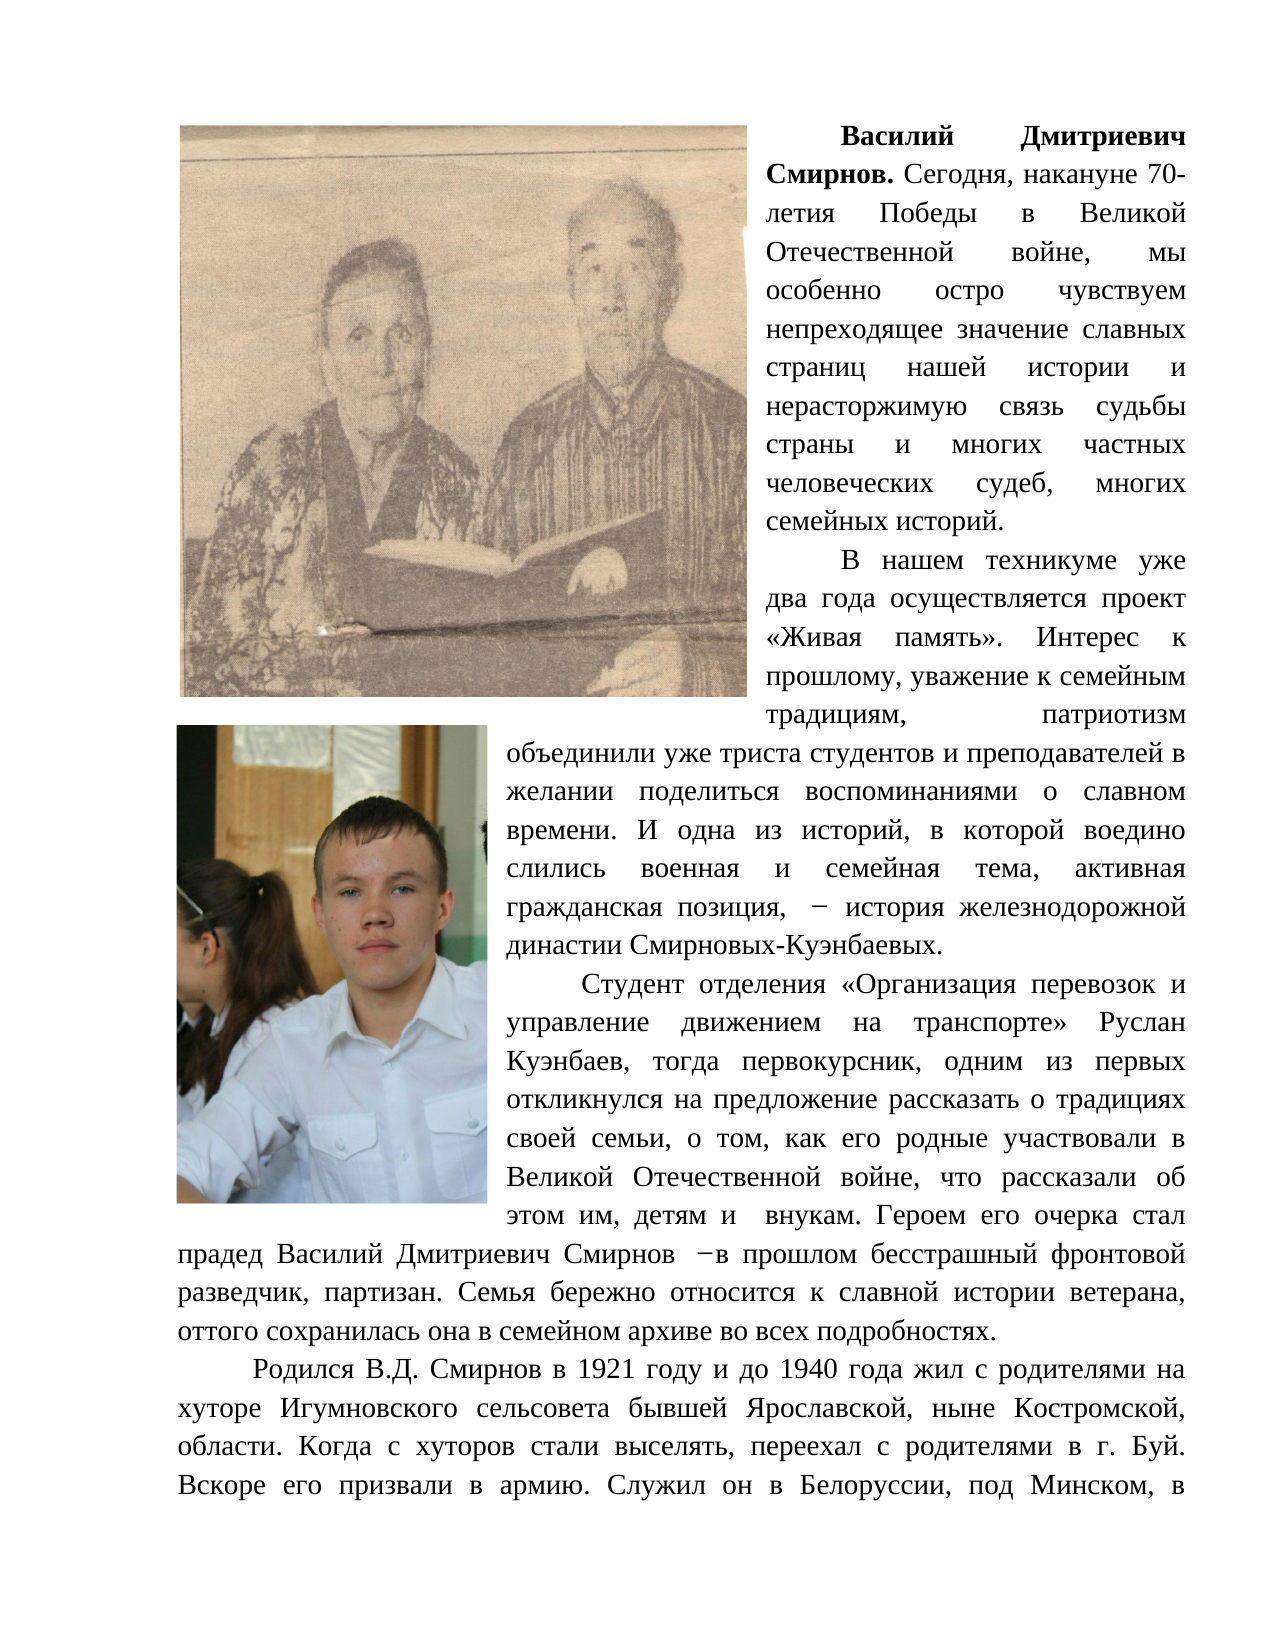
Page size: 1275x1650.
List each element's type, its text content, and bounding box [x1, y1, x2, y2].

text Василий Дмитриевич Смирнов. Сегодня, накануне 70-летия Победы в Великой Отечественной войне, мы особенно остро чувствуем непреходящее значение славных страниц нашей истории и нерасторжимую связь судьбы страны и многих частных человеческих судеб, многих семейных историй. [747, 118, 1186, 537]
picture [176, 725, 488, 1205]
picture [179, 117, 747, 697]
text Студент отделения «Организация перевозок и управление движением на транспорте» Руслан Куэнбаев, тогда первокурсник, одним из первых откликнулся на предложение рассказать о традициях своей семьи, о том, как его родные участвовали в Великой Отечественной войне, что рассказали об этом им, детям и внукам. Героем его очерка стал прадед Василий Дмитриевич Смирнов ̶ в прошлом бесстрашный фронтовой разведчик, партизан. Семья бережно относится к славной истории ветерана, оттого сохранилась она в семейном архиве во всех подробностях. [177, 966, 1186, 1346]
text В нашем техникуме уже два года осуществляется проект «Живая память». Интерес к прошлому, уважение к семейным традициям, патриотизм объединили уже триста студентов и преподавателей в желании поделиться воспоминаниями о славном времени. И одна из историй, в которой воедино слились военная и семейная тема, активная гражданская позиция, ̶ история железнодорожной династии Смирновых-Куэнбаевых. [177, 542, 1186, 961]
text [177, 1351, 1186, 1501]
